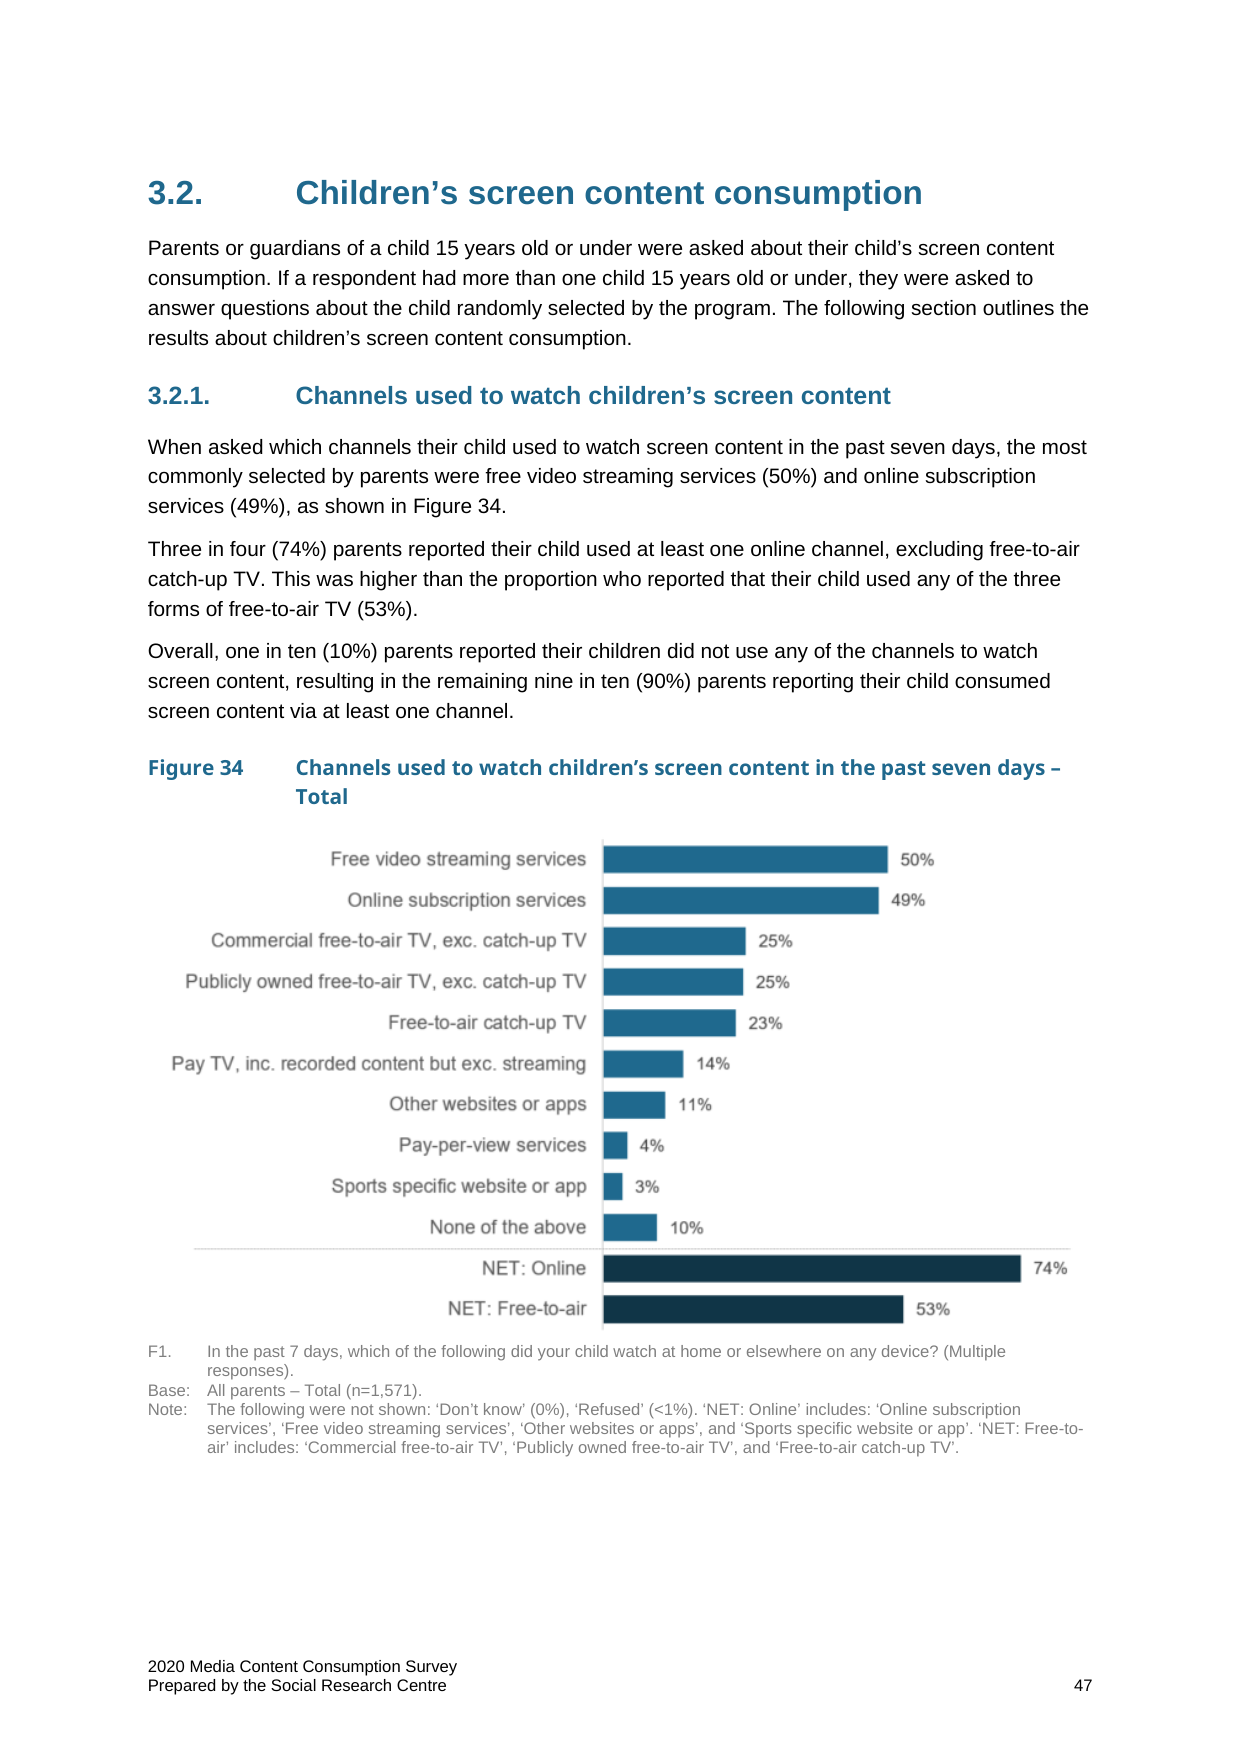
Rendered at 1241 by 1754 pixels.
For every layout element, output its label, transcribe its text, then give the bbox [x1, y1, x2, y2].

text F1. In the past 7 days, which of the following did your child watch at home or elsewhere on any device? (Multiple responses). [148, 1342, 1092, 1380]
text Parents or guardians of a child 15 years old or under were asked about their child’s screen content consumption. If a respondent had more than one child 15 years old or under, they were asked to answer questions about the child randomly selected by the program. The following section outlines the results about children’s screen content consumption. [148, 236, 1092, 350]
picture [147, 822, 1093, 1342]
text Note: The following were not shown: ‘Don’t know’ (0%), ‘Refused’ (<1%). ‘NET: Online’ includes: ‘Online subscription services’, ‘Free video streaming services’, ‘Other websites or apps’, and ‘Sports specific website or app’. ‘NET: Free-to-air’ includes: ‘Commercial free-to-air TV’, ‘Publicly owned free-to-air TV’, and ‘Free-to-air catch-up TV’. [148, 1399, 1092, 1457]
subtitle Channels used to watch children’s screen content [148, 381, 1092, 409]
text When asked which channels their child used to watch screen content in the past seven days, the most commonly selected by parents were free video streaming services (50%) and online subscription services (49%), as shown in Figure 34. [148, 434, 1092, 518]
text Figure 34 Channels used to watch children’s screen content in the past seven days – Total [148, 753, 1092, 810]
text Three in four (74%) parents reported their child used at least one online channel, excluding free-to-air catch-up TV. This was higher than the proportion who reported that their child used any of the three forms of free-to-air TV (53%). [148, 537, 1092, 620]
subtitle Children’s screen content consumption [148, 173, 1092, 211]
text Base: All parents – Total (n=1,571). [148, 1380, 1092, 1399]
text Overall, one in ten (10%) parents reported their children did not use any of the channels to watch screen content, resulting in the remaining nine in ten (90%) parents reporting their child consumed screen content via at least one channel. [148, 639, 1092, 723]
